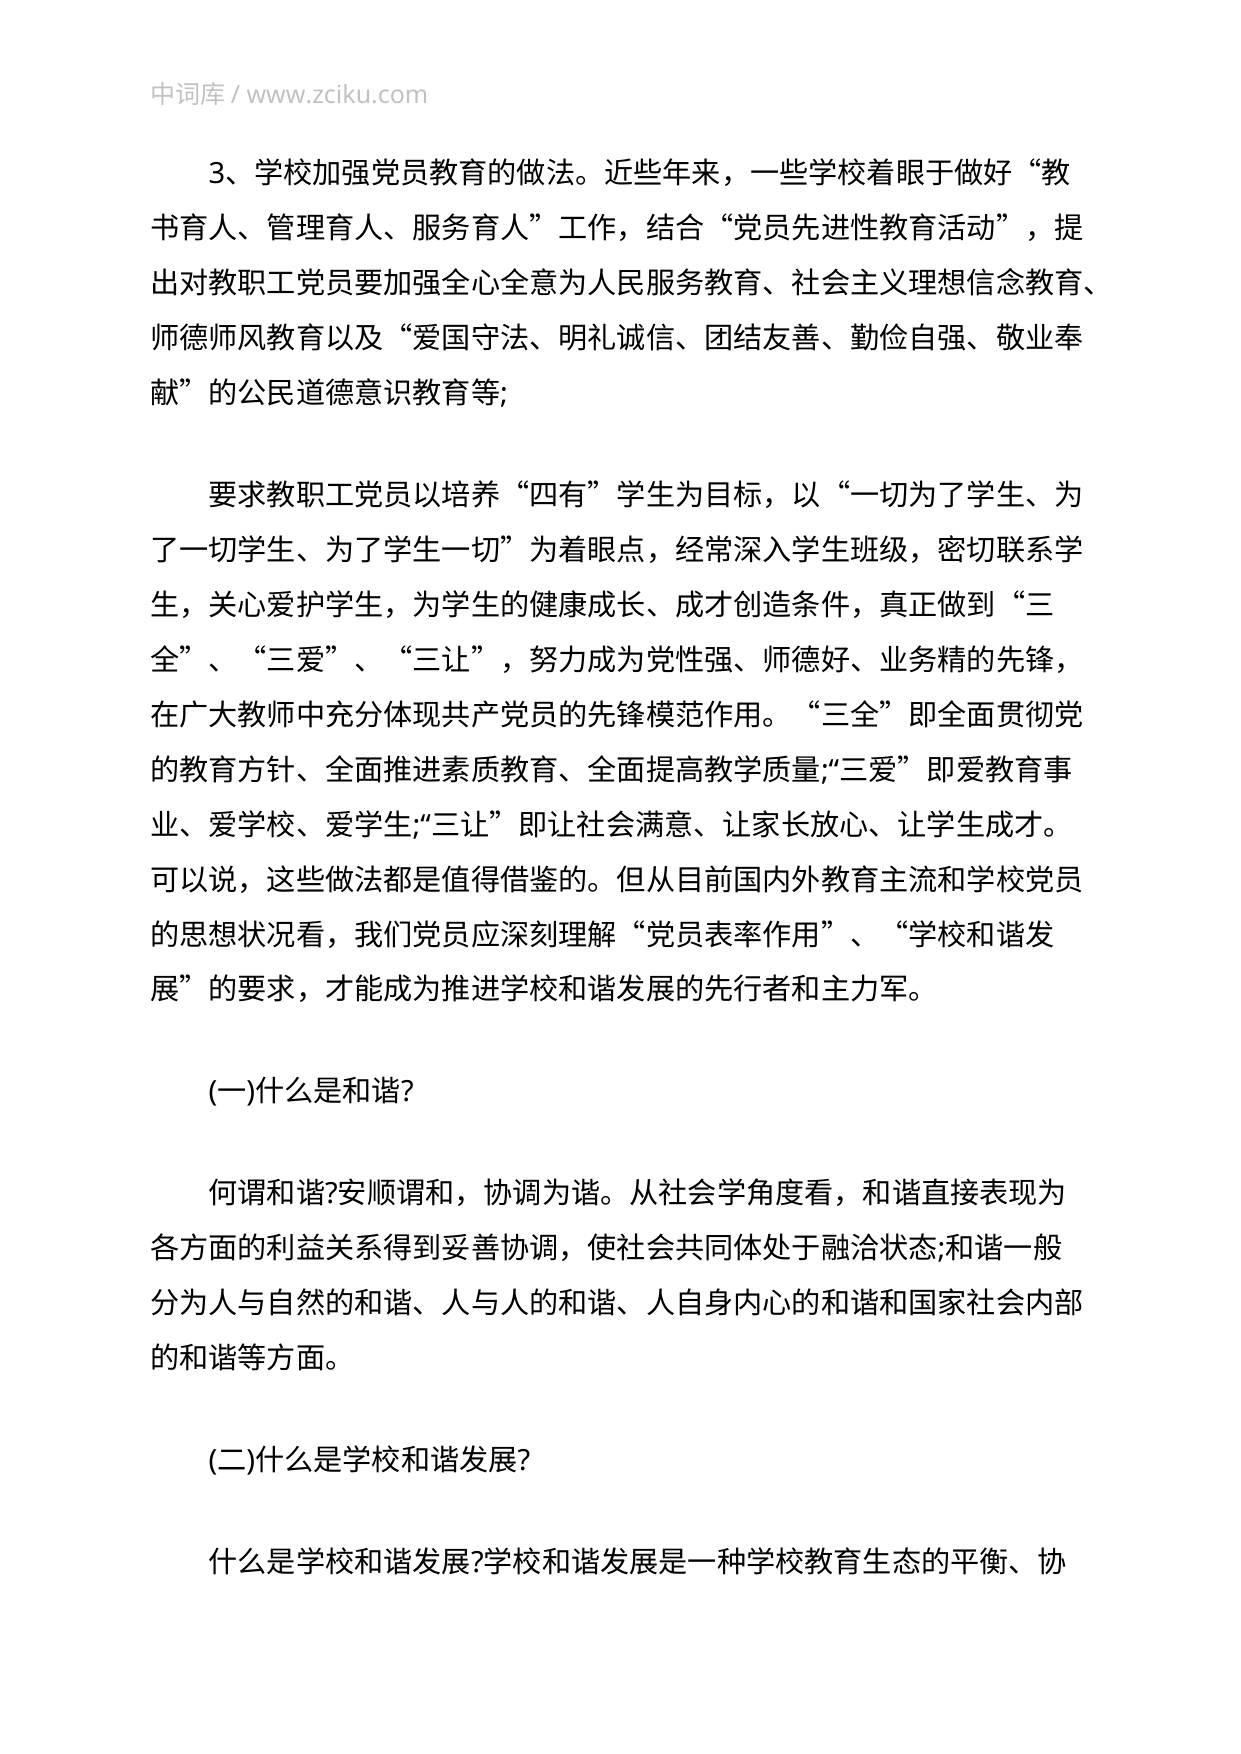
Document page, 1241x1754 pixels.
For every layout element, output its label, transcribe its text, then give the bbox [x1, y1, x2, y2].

text (二)什么是学校和谐发展? [150, 1436, 1090, 1479]
text 3、学校加强党员教育的做法。近些年来，一些学校着眼于做好“教书育人、管理育人、服务育人”工作，结合“党员先进性教育活动”，提出对教职工党员要加强全心全意为人民服务教育、社会主义理想信念教育、师德师风教育以及“爱国守法、明礼诚信、团结友善、勤俭自强、敬业奉献”的公民道德意识教育等; [150, 150, 1090, 412]
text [150, 1538, 1090, 1581]
text 要求教职工党员以培养“四有”学生为目标，以“一切为了学生、为了一切学生、为了学生一切”为着眼点，经常深入学生班级，密切联系学生，关心爱护学生，为学生的健康成长、成才创造条件，真正做到“三全”、“三爱”、“三让”，努力成为党性强、师德好、业务精的先锋，在广大教师中充分体现共产党员的先锋模范作用。“三全”即全面贯彻党的教育方针、全面推进素质教育、全面提高教学质量;“三爱”即爱教育事业、爱学校、爱学生;“三让”即让社会满意、让家长放心、让学生成才。可以说，这些做法都是值得借鉴的。但从目前国内外教育主流和学校党员的思想状况看，我们党员应深刻理解“党员表率作用”、“学校和谐发展”的要求，才能成为推进学校和谐发展的先行者和主力军。 [150, 472, 1090, 1008]
text (一)什么是和谐? [150, 1068, 1090, 1110]
text 何谓和谐?安顺谓和，协调为谐。从社会学角度看，和谐直接表现为各方面的利益关系得到妥善协调，使社会共同体处于融洽状态;和谐一般分为人与自然的和谐、人与人的和谐、人自身内心的和谐和国家社会内部的和谐等方面。 [150, 1170, 1090, 1377]
